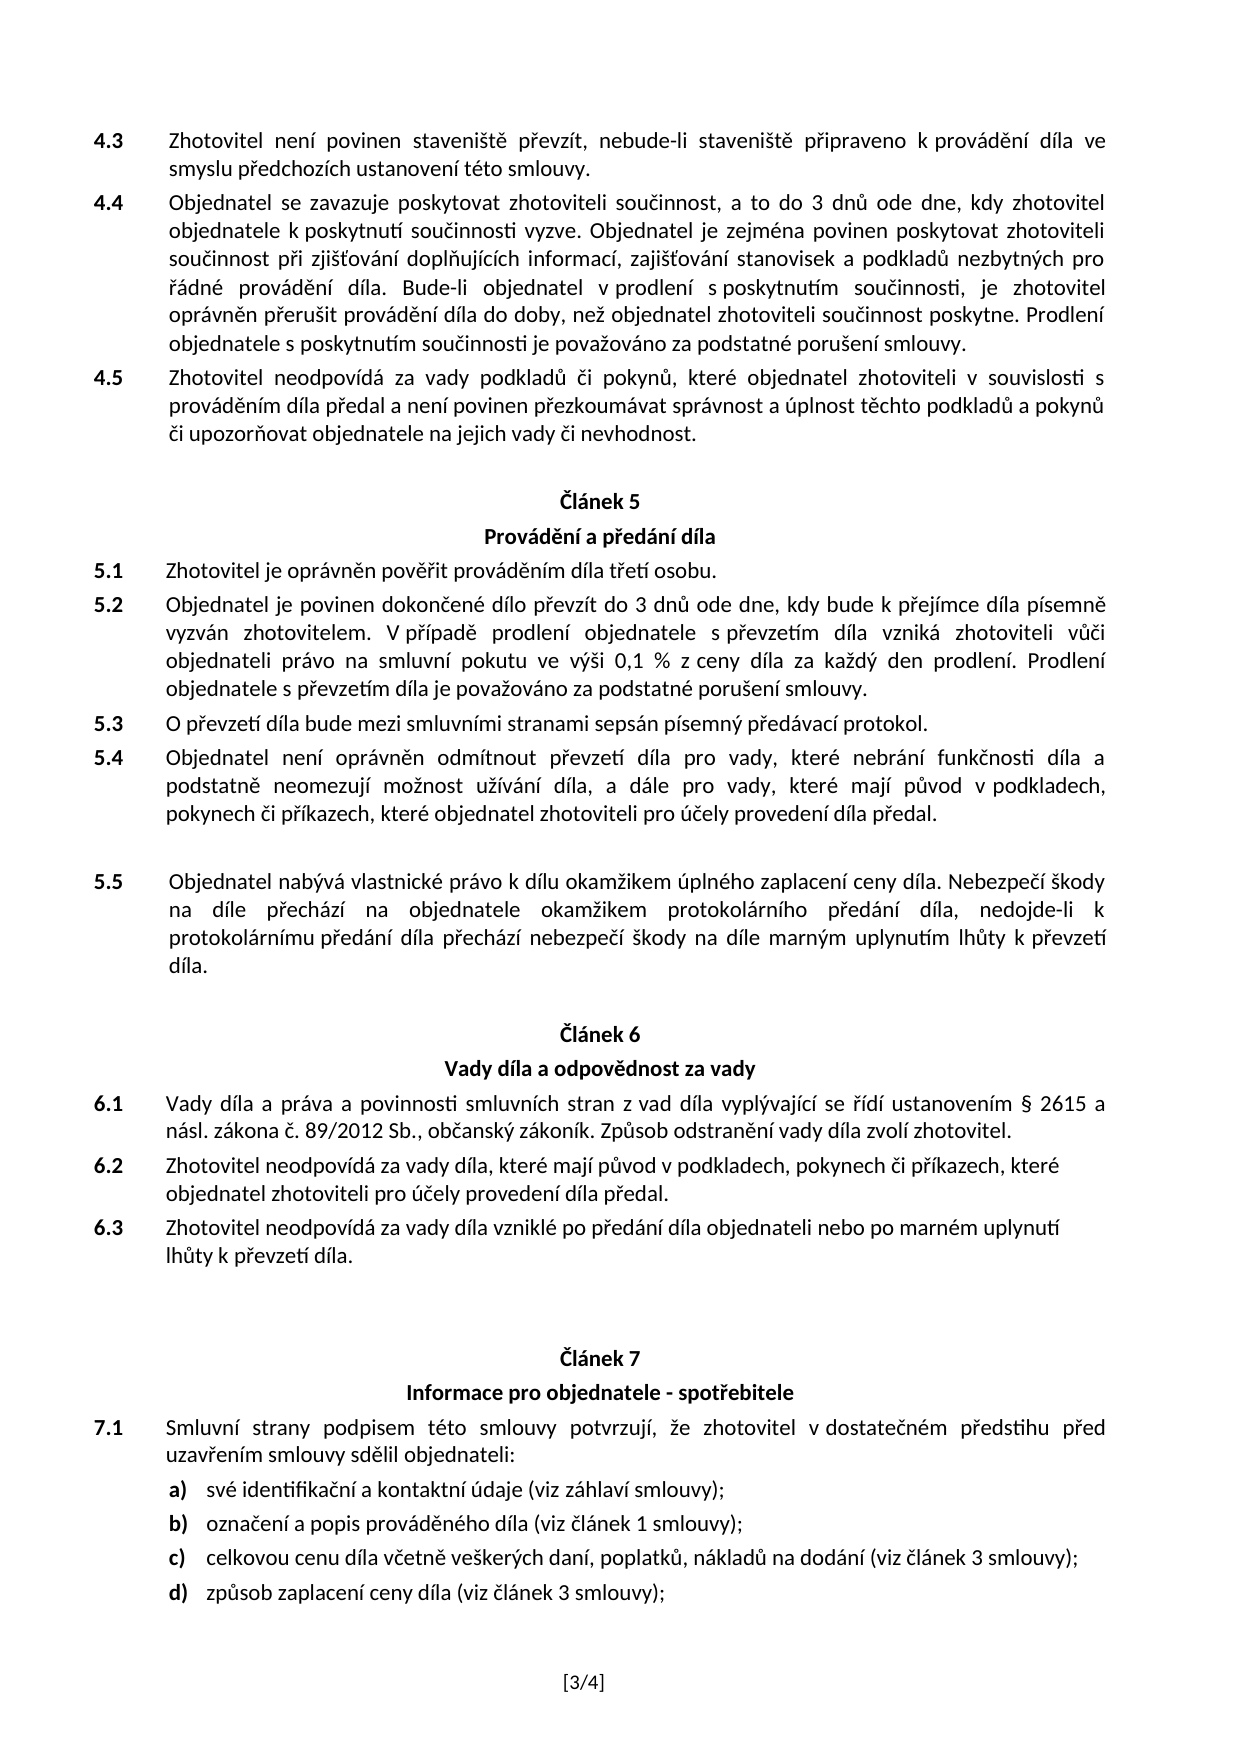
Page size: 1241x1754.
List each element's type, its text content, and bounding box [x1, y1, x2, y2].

list Objednatel není oprávněn odmítnout převzetí díla pro vady, které nebrání funkčnosti díla a podstatně neomezují možnost užívání díla, a dále pro vady, které mají původ v podkladech, pokynech či příkazech, které objednatel zhotoviteli pro účely provedení díla předal. [94, 743, 1106, 827]
subtitle Článek 7 [94, 1344, 1106, 1372]
subtitle Článek 6 [94, 1020, 1106, 1048]
subtitle Vady díla a odpovědnost za vady [94, 1054, 1106, 1082]
list Zhotovitel je oprávněn pověřit prováděním díla třetí osobu. [94, 556, 1106, 584]
list Smluvní strany podpisem této smlouvy potvrzují, že zhotovitel v dostatečném předstihu před uzavřením smlouvy sdělil objednateli: [94, 1413, 1106, 1469]
list své identifikační a kontaktní údaje (viz záhlaví smlouvy); [169, 1475, 1106, 1503]
list Vady díla a práva a povinnosti smluvních stran z vad díla vyplývající se řídí ustanovením § 2615 a násl. zákona č. 89/2012 Sb., občanský zákoník. Způsob odstranění vady díla zvolí zhotovitel. [94, 1089, 1106, 1145]
list Zhotovitel není povinen staveniště převzít, nebude-li staveniště připraveno k provádění díla ve smyslu předchozích ustanovení této smlouvy. [94, 126, 1106, 182]
list Zhotovitel neodpovídá za vady díla vzniklé po předání díla objednateli nebo po marném uplynutí lhůty k převzetí díla. [94, 1213, 1106, 1269]
subtitle Informace pro objednatele - spotřebitele [94, 1378, 1106, 1406]
list O převzetí díla bude mezi smluvními stranami sepsán písemný předávací protokol. [94, 709, 1106, 737]
subtitle Provádění a předání díla [94, 522, 1106, 550]
list Objednatel se zavazuje poskytovat zhotoviteli součinnost, a to do 3 dnů ode dne, kdy zhotovitel objednatele k poskytnutí součinnosti vyzve. Objednatel je zejména povinen poskytovat zhotoviteli součinnost při zjišťování doplňujících informací, zajišťování stanovisek a podkladů nezbytných pro řádné provádění díla. Bude-li objednatel v prodlení s poskytnutím součinnosti, je zhotovitel oprávněn přerušit provádění díla do doby, než objednatel zhotoviteli součinnost poskytne. Prodlení objednatele s poskytnutím součinnosti je považováno za podstatné porušení smlouvy. [94, 188, 1106, 357]
list Zhotovitel neodpovídá za vady díla, které mají původ v podkladech, pokynech či příkazech, které objednatel zhotoviteli pro účely provedení díla předal. [94, 1151, 1106, 1207]
subtitle Článek 5 [94, 487, 1106, 516]
list způsob zaplacení ceny díla (viz článek 3 smlouvy); [169, 1578, 1106, 1606]
list Objednatel nabývá vlastnické právo k dílu okamžikem úplného zaplacení ceny díla. Nebezpečí škody na díle přechází na objednatele okamžikem protokolárního předání díla, nedojde-li k protokolárnímu předání díla přechází nebezpečí škody na díle marným uplynutím lhůty k převzetí díla. [94, 867, 1106, 979]
list označení a popis prováděného díla (viz článek 1 smlouvy); [169, 1509, 1106, 1537]
list Zhotovitel neodpovídá za vady podkladů či pokynů, které objednatel zhotoviteli v souvislosti s prováděním díla předal a není povinen přezkoumávat správnost a úplnost těchto podkladů a pokynů či upozorňovat objednatele na jejich vady či nevhodnost. [94, 363, 1106, 447]
list celkovou cenu díla včetně veškerých daní, poplatků, nákladů na dodání (viz článek 3 smlouvy); [169, 1543, 1106, 1571]
list Objednatel je povinen dokončené dílo převzít do 3 dnů ode dne, kdy bude k přejímce díla písemně vyzván zhotovitelem. V případě prodlení objednatele s převzetím díla vzniká zhotoviteli vůči objednateli právo na smluvní pokutu ve výši 0,1 % z ceny díla za každý den prodlení. Prodlení objednatele s převzetím díla je považováno za podstatné porušení smlouvy. [94, 590, 1106, 702]
